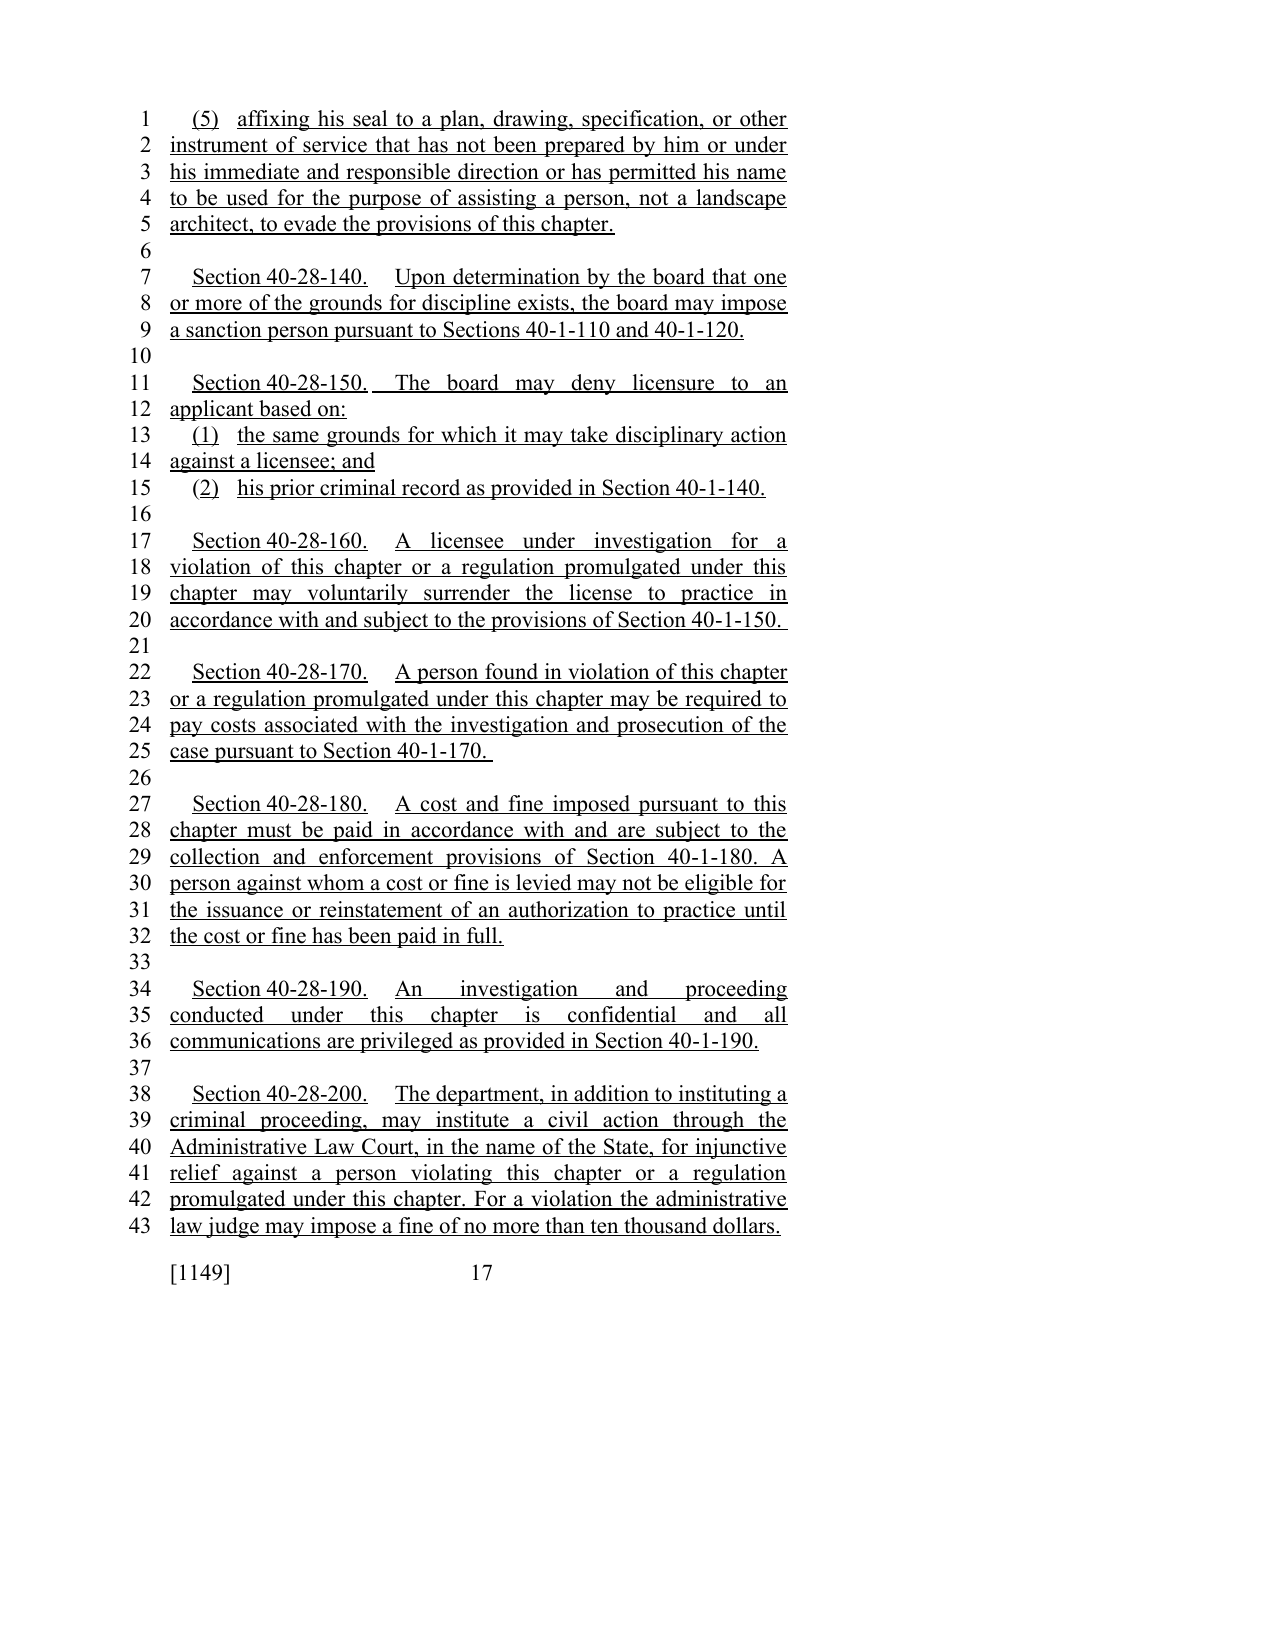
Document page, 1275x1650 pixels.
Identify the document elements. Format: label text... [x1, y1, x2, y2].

text Section 40-28-160. A licensee under investigation for a violation of this chapter or a regulation promulgated under this chapter may voluntarily surrender the license to practice in accordance with and subject to the provisions of Section 40-1-150. [169, 603, 787, 629]
text Section 40-28-170. A person found in violation of this chapter or a regulation promulgated under this chapter may be required to pay costs associated with the investigation and prosecution of the case pursuant to Section 40-1-170. [169, 658, 787, 708]
text Section 40-28-190. An investigation and proceeding conducted under this chapter is confidential and all communications are privileged as provided in Section 40-1-190. [169, 1025, 787, 1054]
text Section 40-28-180. A cost and fine imposed pursuant to this chapter must be paid in accordance with and are subject to the collection and enforcement provisions of Section 40-1-180. A person against whom a cost or fine is levied may not be eligible for the issuance or reinstatement of an authorization to practice until the cost or fine has been paid in full. [169, 790, 787, 839]
text (5) affixing his seal to a plan, drawing, specification, or other instrument of service that has not been prepared by him or under his immediate and responsible direction or has permitted his name to be used for the purpose of assisting a person, not a landscape architect, to evade the provisions of this chapter. [169, 105, 787, 154]
text Section 40-28-160. A licensee under investigation for a violation of this chapter or a regulation promulgated under this chapter may voluntarily surrender the license to practice in accordance with and subject to the provisions of Section 40-1-150. [169, 527, 787, 576]
text Section 40-28-200. The department, in addition to instituting a criminal proceeding, may institute a civil action through the Administrative Law Court, in the name of the State, for injunctive relief against a person violating this chapter or a regulation promulgated under this chapter. For a violation the administrative law judge may impose a fine of no more than ten thousand dollars. [169, 1080, 787, 1129]
text Section 40-28-190. An investigation and proceeding conducted under this chapter is confidential and all communications are privileged as provided in Section 40-1-190. [169, 975, 787, 1024]
text Section 40-28-160. A licensee under investigation for a violation of this chapter or a regulation promulgated under this chapter may voluntarily surrender the license to practice in accordance with and subject to the provisions of Section 40-1-150. [169, 577, 787, 602]
text Section 40-28-140. Upon determination by the board that one or more of the grounds for discipline exists, the board may impose a sanction person pursuant to Sections 40-1-110 and 40-1-120. [169, 263, 787, 312]
text Section 40-28-170. A person found in violation of this chapter or a regulation promulgated under this chapter may be required to pay costs associated with the investigation and prosecution of the case pursuant to Section 40-1-170. [169, 709, 787, 734]
text Section 40-28-140. Upon determination by the board that one or more of the grounds for discipline exists, the board may impose a sanction person pursuant to Sections 40-1-110 and 40-1-120. [169, 313, 787, 342]
text (1) the same grounds for which it may take disciplinary action against a licensee; and [169, 421, 787, 474]
text Section 40-28-170. A person found in violation of this chapter or a regulation promulgated under this chapter may be required to pay costs associated with the investigation and prosecution of the case pursuant to Section 40-1-170. [169, 735, 787, 764]
text (2) his prior criminal record as provided in Section 40-1-140. [169, 474, 787, 500]
text Section 40-28-150. The board may deny licensure to an applicant based on: [169, 368, 787, 421]
